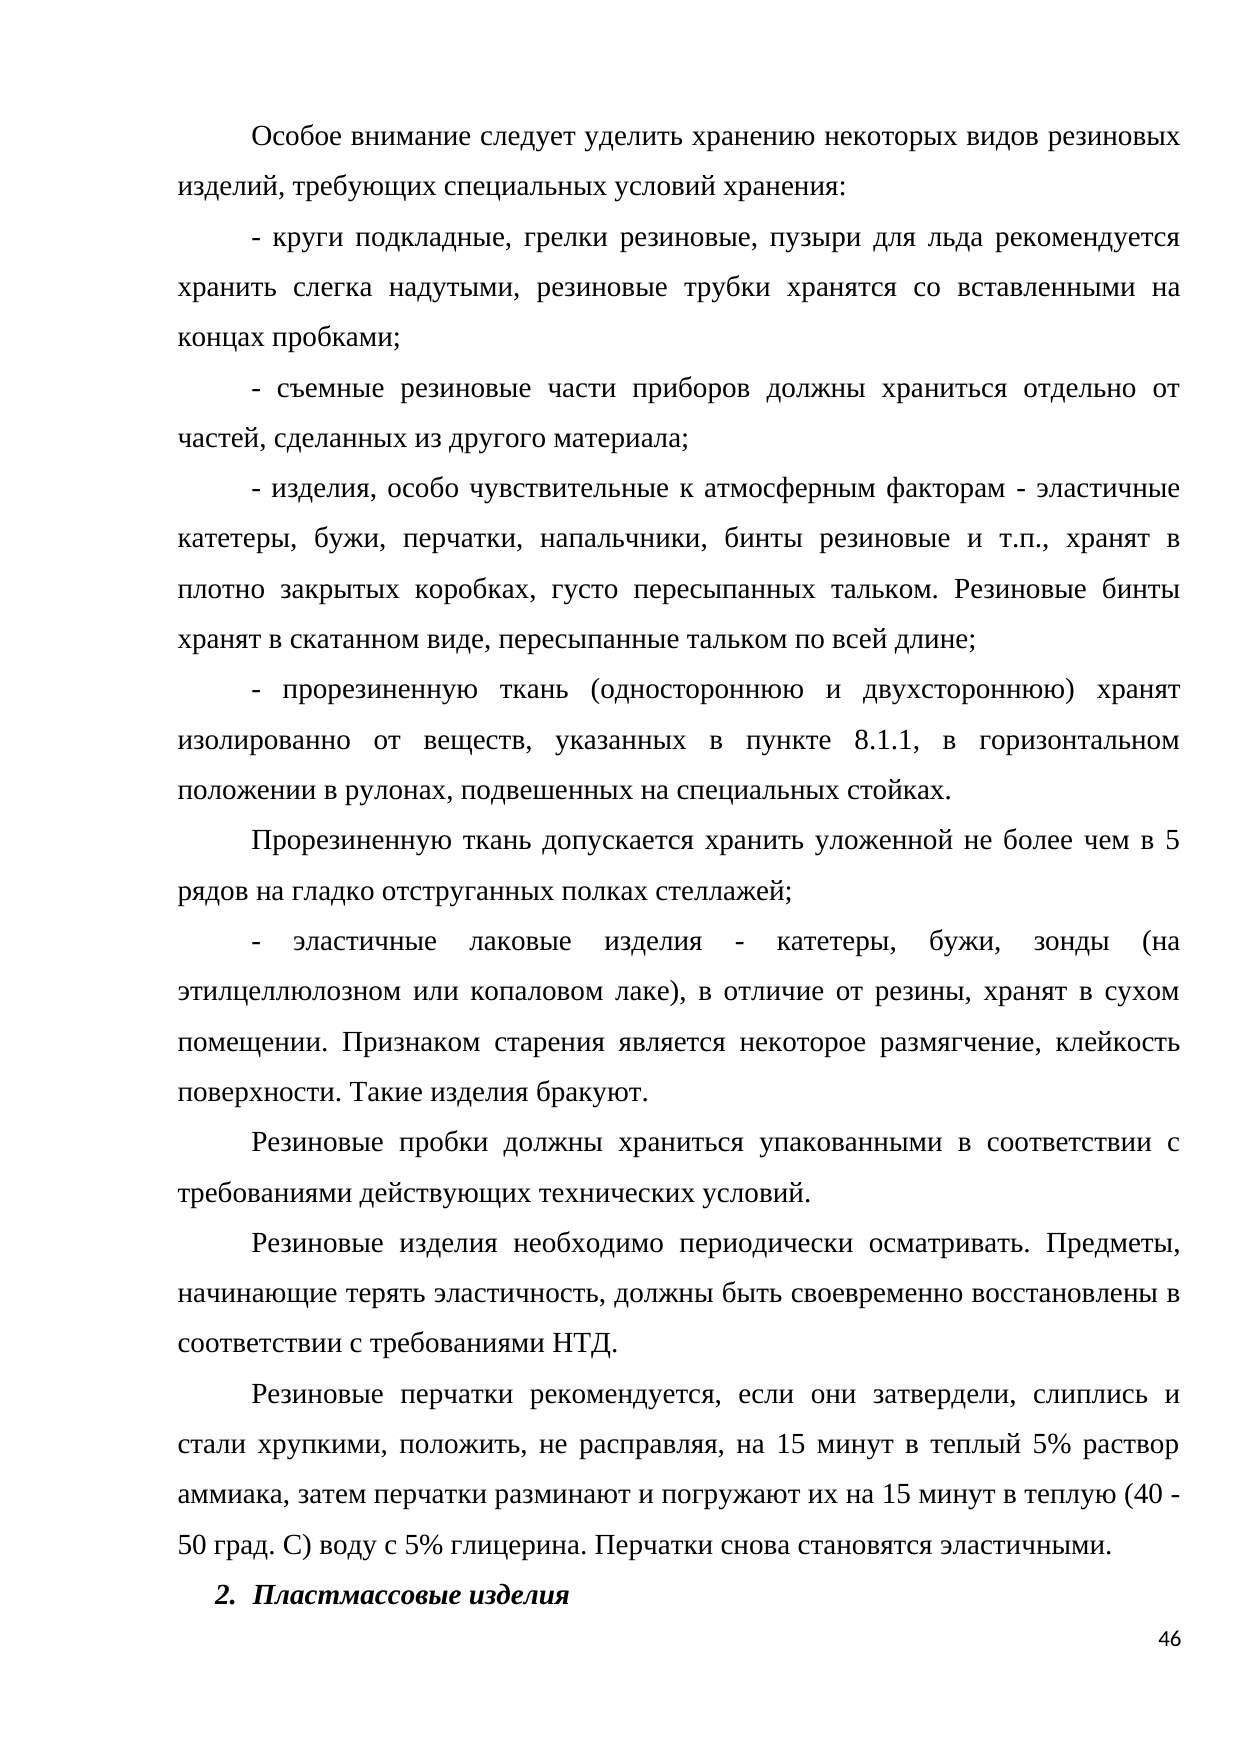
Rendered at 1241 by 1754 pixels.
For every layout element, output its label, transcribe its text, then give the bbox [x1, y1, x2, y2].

text - съемные резиновые части приборов должны храниться отдельно от частей, сделанных из другого материала; [177, 370, 1181, 453]
text Резиновые перчатки рекомендуется, если они затвердели, слиплись и стали хрупкими, положить, не расправляя, на 15 минут в теплый 5% раствор аммиака, затем перчатки разминают и погружают их на 15 минут в теплую (40 - 50 град. C) воду с 5% глицерина. Перчатки снова становятся эластичными. [177, 1376, 1181, 1560]
text - изделия, особо чувствительные к атмосферным факторам - эластичные катетеры, бужи, перчатки, напальчники, бинты резиновые и т.п., хранят в плотно закрытых коробках, густо пересыпанных тальком. Резиновые бинты хранят в скатанном виде, пересыпанные тальком по всей длине; [177, 470, 1181, 655]
text Резиновые пробки должны храниться упакованными в соответствии с требованиями действующих технических условий. [177, 1124, 1181, 1208]
text Прорезиненную ткань допускается хранить уложенной не более чем в 5 рядов на гладко отструганных полках стеллажей; [177, 822, 1181, 906]
text - прорезиненную ткань (одностороннюю и двухстороннюю) хранят изолированно от веществ, указанных в пункте 8.1.1, в горизонтальном положении в рулонах, подвешенных на специальных стойках. [177, 672, 1181, 806]
text Резиновые изделия необходимо периодически осматривать. Предметы, начинающие терять эластичность, должны быть своевременно восстановлены в соответствии с требованиями НТД. [177, 1225, 1181, 1359]
text Особое внимание следует уделить хранению некоторых видов резиновых изделий, требующих специальных условий хранения: [177, 118, 1181, 202]
list Пластмассовые изделия [215, 1577, 1181, 1611]
text - круги подкладные, грелки резиновые, пузыри для льда рекомендуется хранить слегка надутыми, резиновые трубки хранятся со вставленными на концах пробками; [177, 219, 1181, 353]
text - эластичные лаковые изделия - катетеры, бужи, зонды (на этилцеллюлозном или копаловом лаке), в отличие от резины, хранят в сухом помещении. Признаком старения является некоторое размягчение, клейкость поверхности. Такие изделия бракуют. [177, 923, 1181, 1108]
